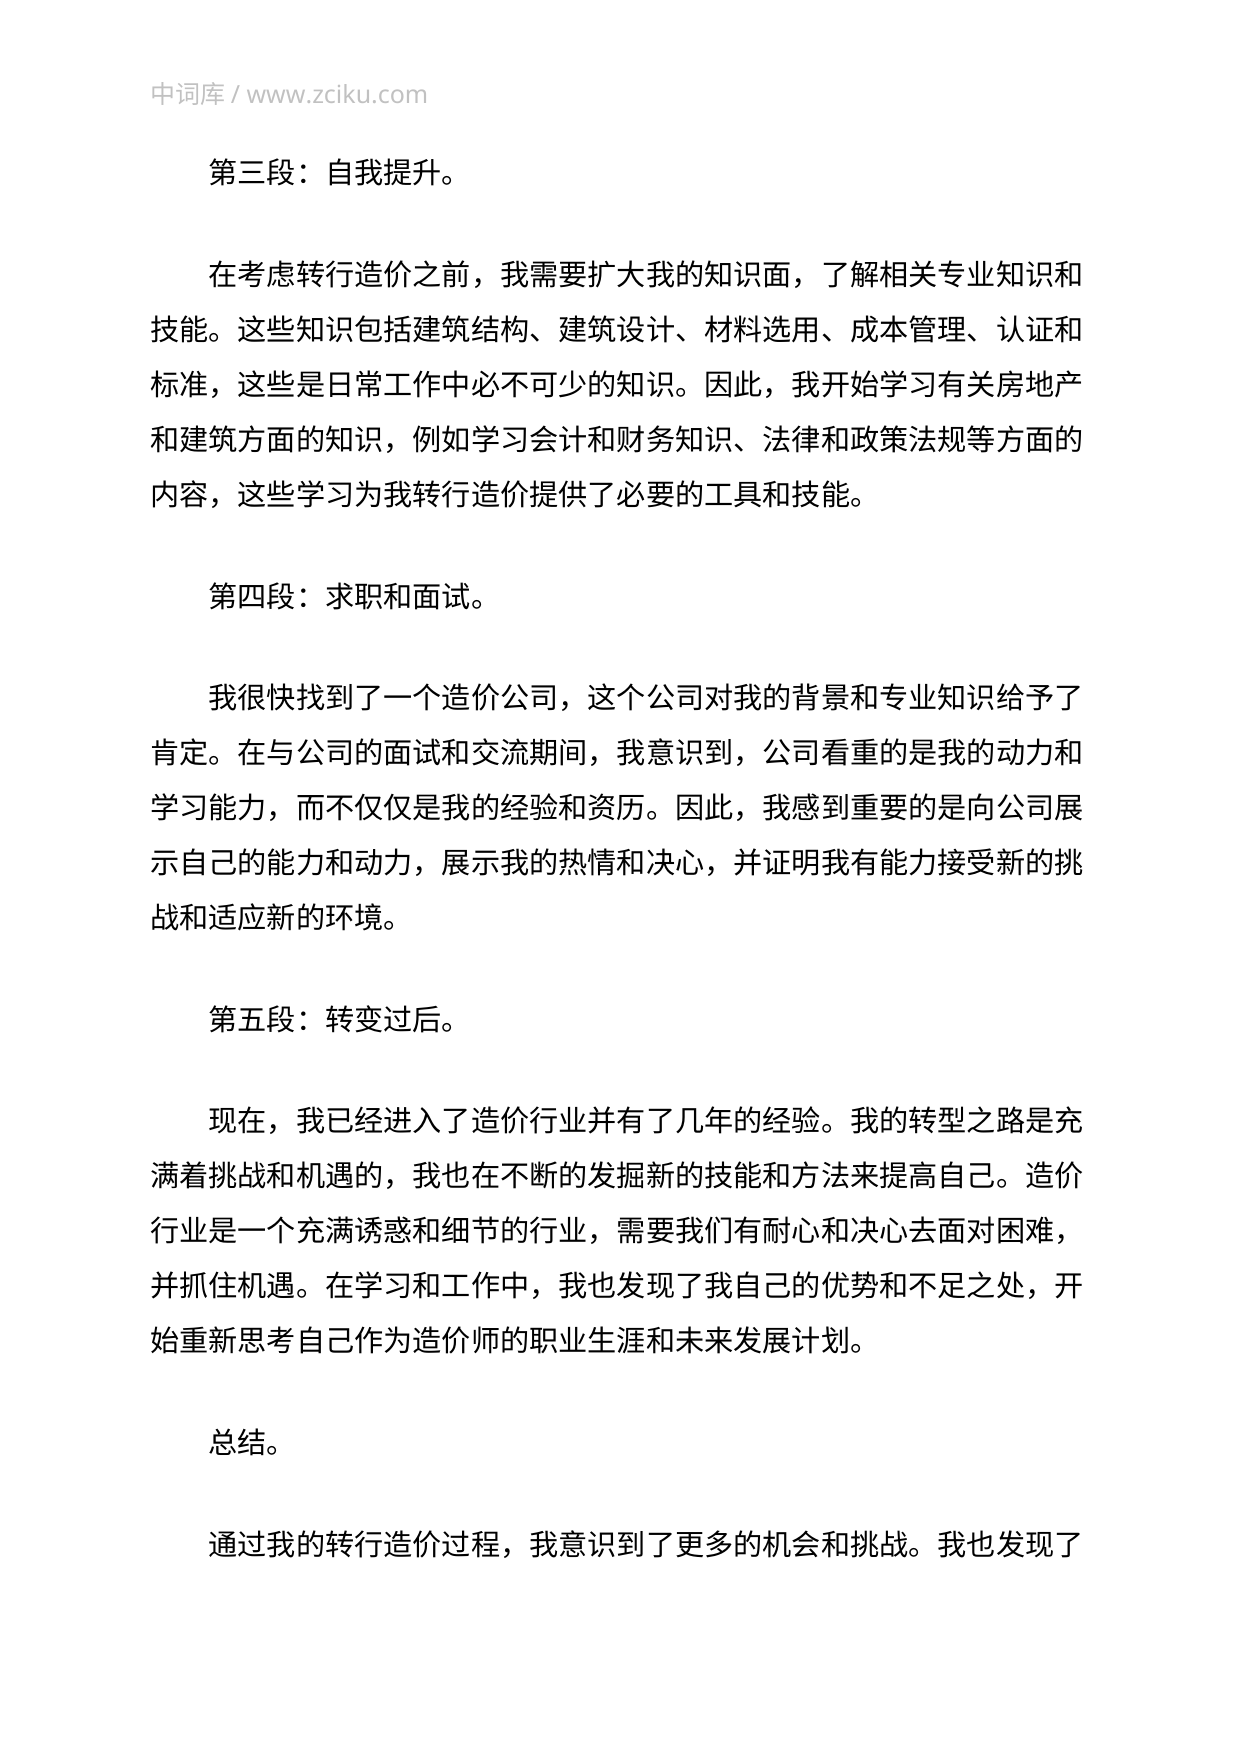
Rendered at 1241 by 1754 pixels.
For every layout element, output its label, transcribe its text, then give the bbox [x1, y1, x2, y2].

text 第三段：自我提升。 [150, 150, 1090, 192]
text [150, 1521, 1090, 1563]
text 第五段：转变过后。 [150, 996, 1090, 1038]
text 第四段：求职和面试。 [150, 573, 1090, 615]
text 我很快找到了一个造价公司，这个公司对我的背景和专业知识给予了肯定。在与公司的面试和交流期间，我意识到，公司看重的是我的动力和学习能力，而不仅仅是我的经验和资历。因此，我感到重要的是向公司展示自己的能力和动力，展示我的热情和决心，并证明我有能力接受新的挑战和适应新的环境。 [150, 675, 1090, 937]
text 在考虑转行造价之前，我需要扩大我的知识面，了解相关专业知识和技能。这些知识包括建筑结构、建筑设计、材料选用、成本管理、认证和标准，这些是日常工作中必不可少的知识。因此，我开始学习有关房地产和建筑方面的知识，例如学习会计和财务知识、法律和政策法规等方面的内容，这些学习为我转行造价提供了必要的工具和技能。 [150, 252, 1090, 514]
text 现在，我已经进入了造价行业并有了几年的经验。我的转型之路是充满着挑战和机遇的，我也在不断的发掘新的技能和方法来提高自己。造价行业是一个充满诱惑和细节的行业，需要我们有耐心和决心去面对困难，并抓住机遇。在学习和工作中，我也发现了我自己的优势和不足之处，开始重新思考自己作为造价师的职业生涯和未来发展计划。 [150, 1098, 1090, 1360]
text 总结。 [150, 1419, 1090, 1462]
